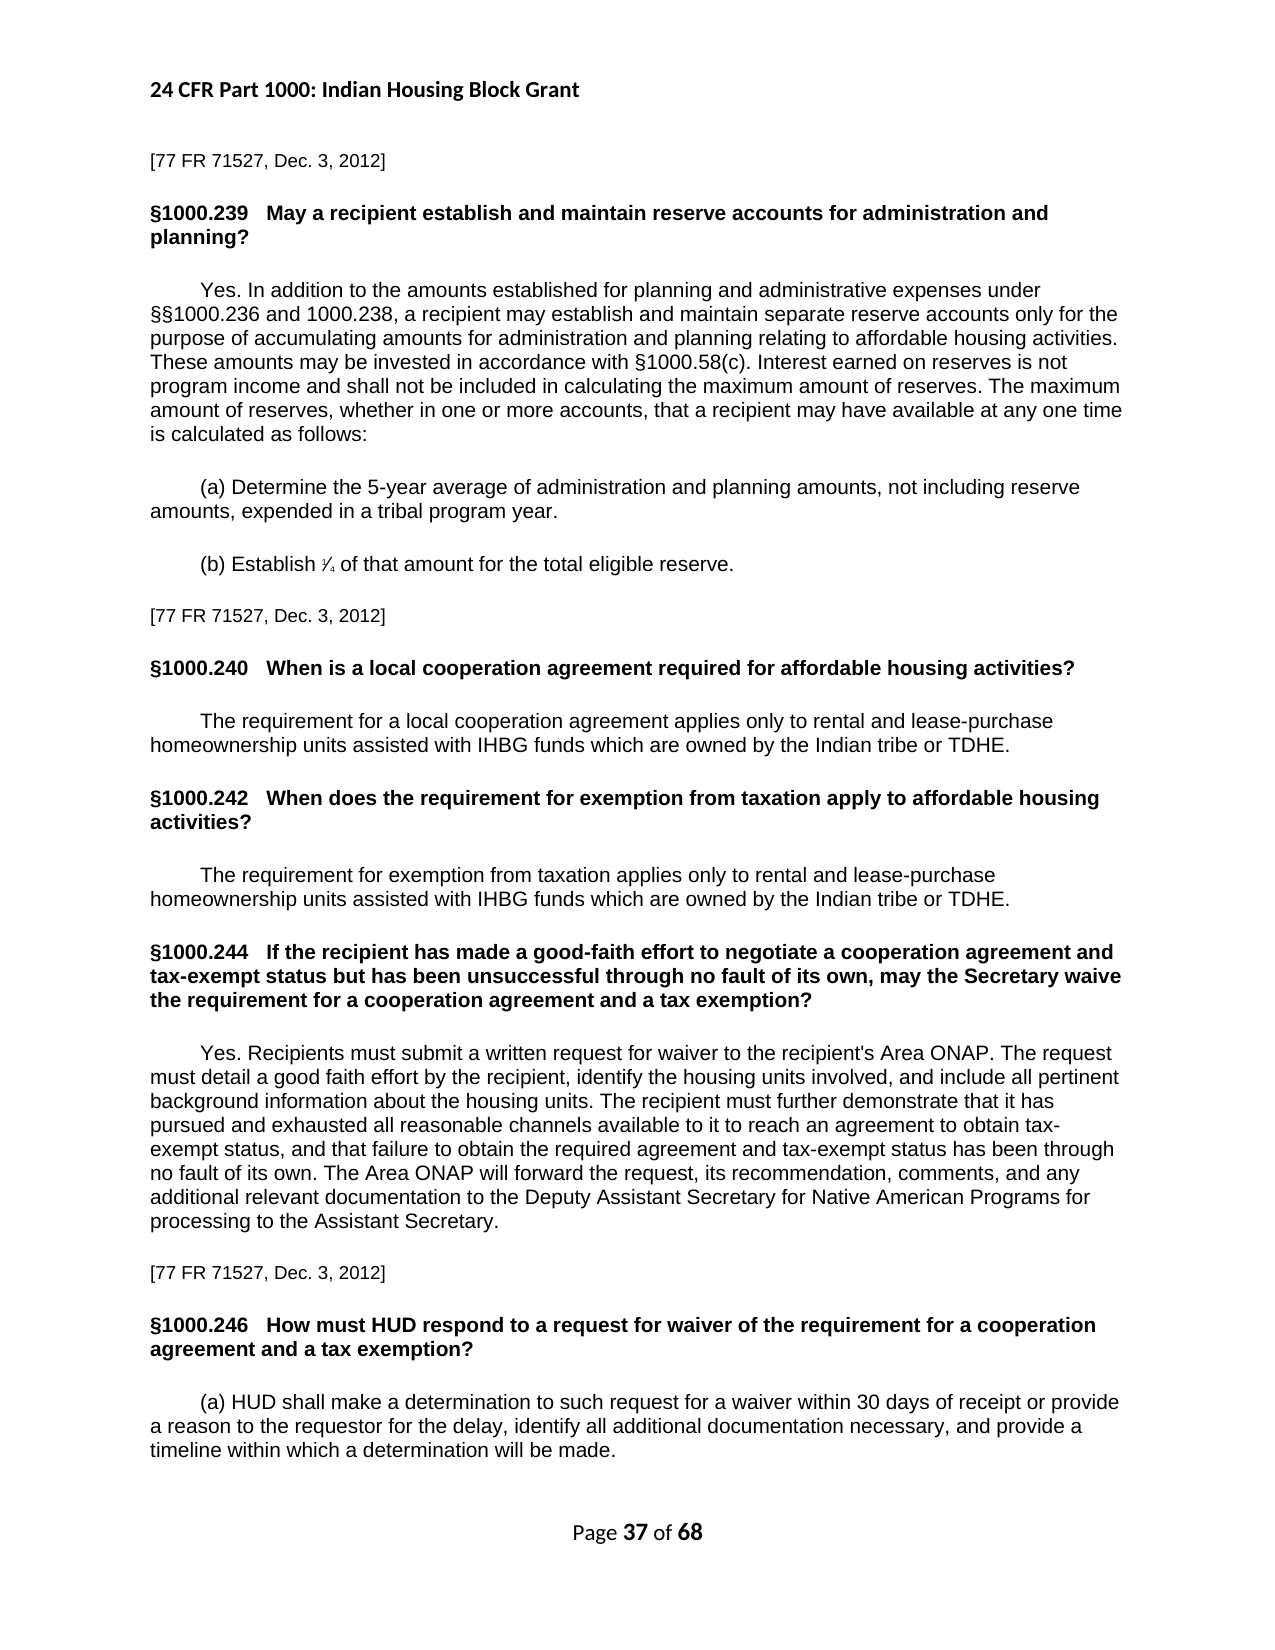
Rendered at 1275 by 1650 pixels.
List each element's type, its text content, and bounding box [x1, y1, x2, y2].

text §1000.239 May a recipient establish and maintain reserve accounts for administration and planning? [150, 201, 1125, 249]
text Yes. In addition to the amounts established for planning and administrative expenses under §§1000.236 and 1000.238, a recipient may establish and maintain separate reserve accounts only for the purpose of accumulating amounts for administration and planning relating to affordable housing activities. These amounts may be invested in accordance with §1000.58(c). Interest earned on reserves is not program income and shall not be included in calculating the maximum amount of reserves. The maximum amount of reserves, whether in one or more accounts, that a recipient may have available at any one time is calculated as follows: [150, 278, 1125, 446]
text [77 FR 71527, Dec. 3, 2012] [150, 605, 1125, 626]
text The requirement for exemption from taxation applies only to rental and lease-purchase homeownership units assisted with IHBG funds which are owned by the Indian tribe or TDHE. [150, 863, 1125, 911]
text [77 FR 71527, Dec. 3, 2012] [150, 150, 1125, 172]
text §1000.244 If the recipient has made a good-faith effort to negotiate a cooperation agreement and tax-exempt status but has been unsuccessful through no fault of its own, may the Secretary waive the requirement for a cooperation agreement and a tax exemption? [150, 940, 1125, 1012]
text (a) Determine the 5-year average of administration and planning amounts, not including reserve amounts, expended in a tribal program year. [150, 475, 1125, 523]
text (b) Establish 1⁄4 of that amount for the total eligible reserve. [150, 552, 1125, 576]
text §1000.242 When does the requirement for exemption from taxation apply to affordable housing activities? [150, 786, 1125, 834]
text Yes. Recipients must submit a written request for waiver to the recipient's Area ONAP. The request must detail a good faith effort by the recipient, identify the housing units involved, and include all pertinent background information about the housing units. The recipient must further demonstrate that it has pursued and exhausted all reasonable channels available to it to reach an agreement to obtain tax-exempt status, and that failure to obtain the required agreement and tax-exempt status has been through no fault of its own. The Area ONAP will forward the request, its recommendation, comments, and any additional relevant documentation to the Deputy Assistant Secretary for Native American Programs for processing to the Assistant Secretary. [150, 1041, 1125, 1233]
text §1000.246 How must HUD respond to a request for waiver of the requirement for a cooperation agreement and a tax exemption? [150, 1313, 1125, 1361]
text §1000.240 When is a local cooperation agreement required for affordable housing activities? [150, 656, 1125, 679]
text The requirement for a local cooperation agreement applies only to rental and lease-purchase homeownership units assisted with IHBG funds which are owned by the Indian tribe or TDHE. [150, 709, 1125, 757]
text [77 FR 71527, Dec. 3, 2012] [150, 1262, 1125, 1283]
text (a) HUD shall make a determination to such request for a waiver within 30 days of receipt or provide a reason to the requestor for the delay, identify all additional documentation necessary, and provide a timeline within which a determination will be made. [150, 1390, 1125, 1462]
